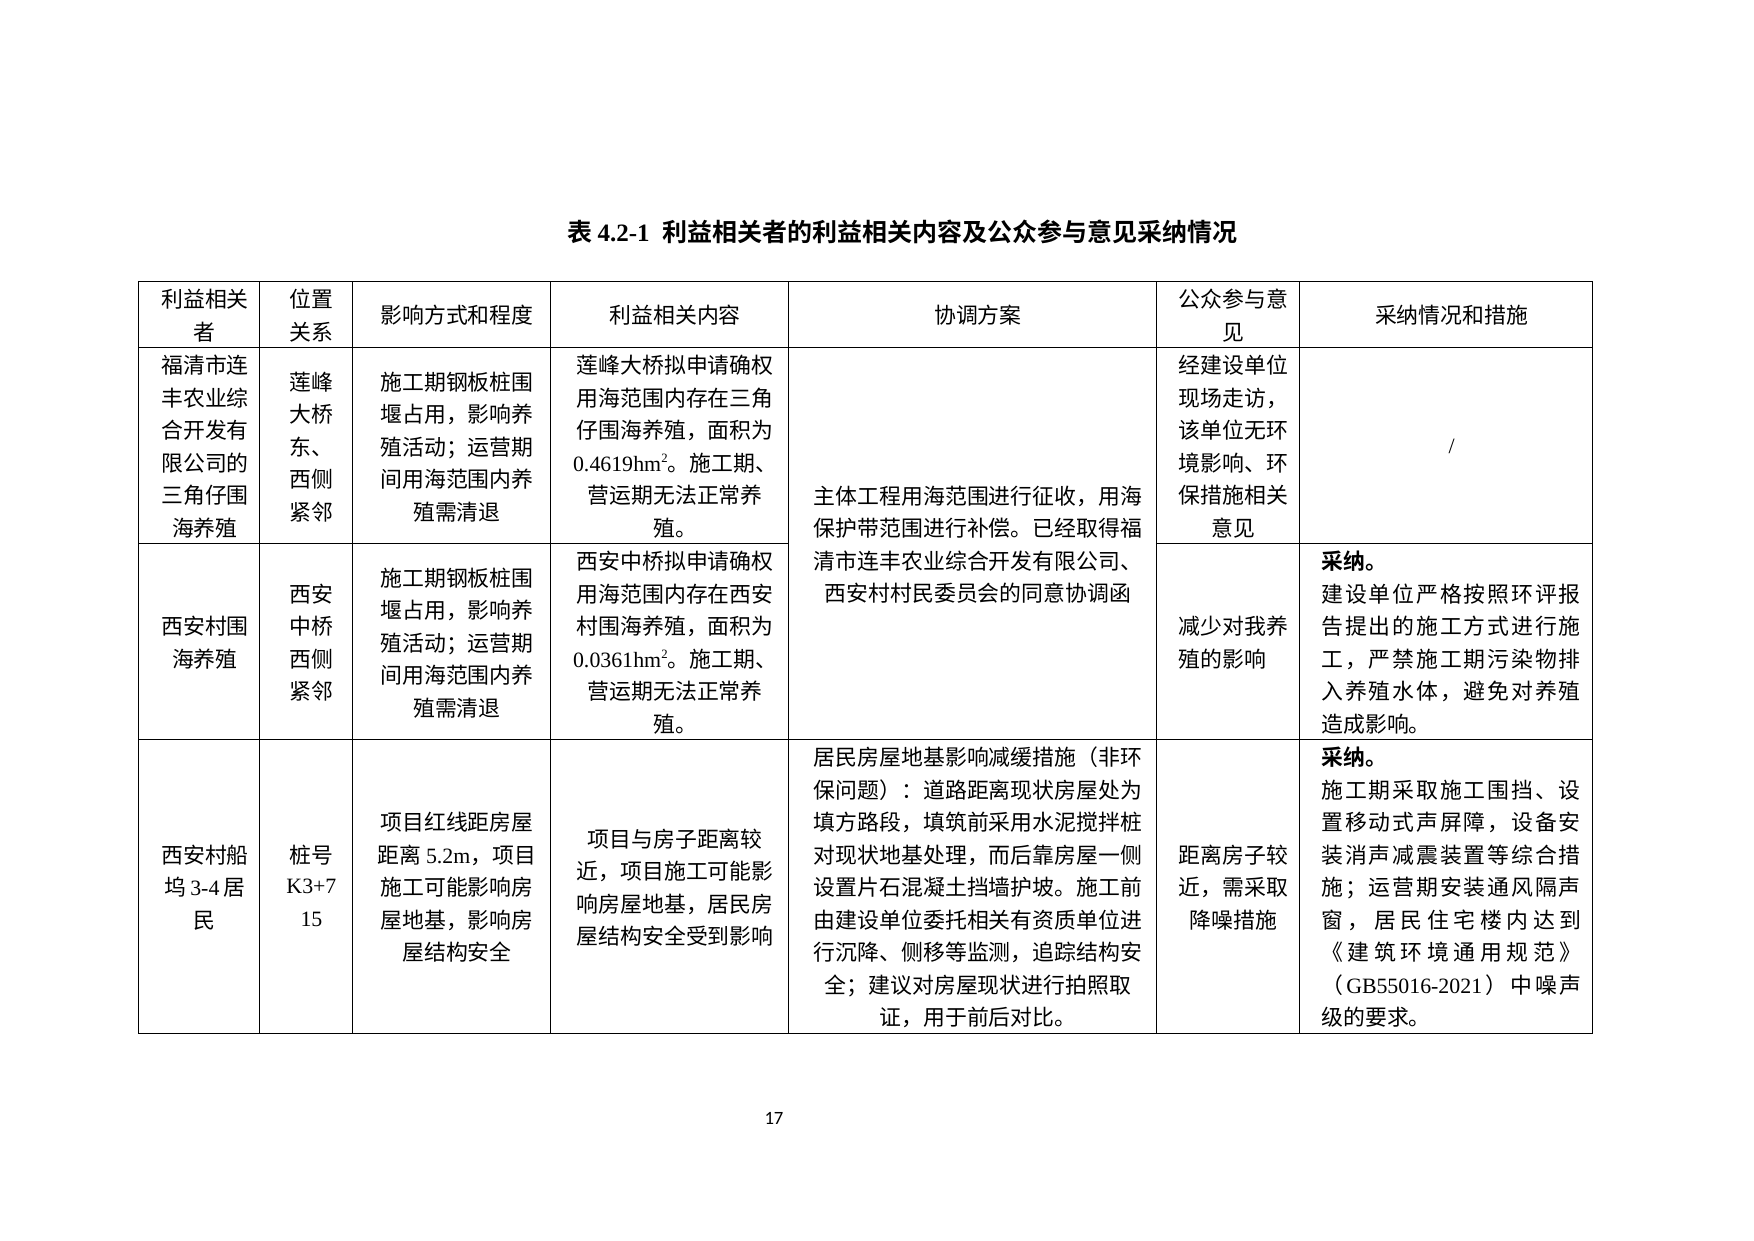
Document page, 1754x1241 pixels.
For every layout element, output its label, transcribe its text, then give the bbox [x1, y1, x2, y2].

table_cell 减少对我养殖的影响 [1157, 544, 1299, 739]
table_header 采纳情况和措施 [1300, 282, 1592, 347]
table_header 影响方式和程度 [353, 282, 550, 347]
table_cell / [1300, 348, 1592, 543]
table_cell 距离房子较近，需采取降噪措施 [1157, 740, 1299, 1032]
table_cell 西安村围海养殖 [139, 544, 259, 739]
table_header 利益相关内容 [551, 282, 788, 347]
table_cell 施工期钢板桩围堰占用，影响养殖活动；运营期间用海范围内养殖需清退 [353, 544, 550, 739]
table_cell 桩号K3+715 [260, 740, 352, 1032]
text 表4.2-1 利益相关者的利益相关内容及公众参与意见采纳情况 [150, 198, 1604, 263]
table_header 协调方案 [789, 282, 1156, 347]
table_cell 莲峰大桥拟申请确权用海范围内存在三角仔围海养殖，面积为0.4619hm2。施工期、营运期无法正常养殖。 [551, 348, 788, 543]
table_cell 经建设单位现场走访，该单位无环境影响、环保措施相关意见 [1157, 348, 1299, 543]
table_header 利益相关者 [139, 282, 259, 347]
table_cell 西安中桥西侧紧邻 [260, 544, 352, 739]
table_cell 福清市连丰农业综合开发有限公司的三角仔围海养殖 [139, 348, 259, 543]
table_cell 采纳。 建设单位严格按照环评报告提出的施工方式进行施工，严禁施工期污染物排入养殖水体，避免对养殖造成影响。 [1300, 544, 1592, 739]
table_cell 采纳。 施工期采取施工围挡、设置移动式声屏障，设备安装消声减震装置等综合措施；运营期安装通风隔声窗，居民住宅楼内达到《建筑环境通用规范》（GB55016-2021）中噪声级的要求。 [1300, 740, 1592, 1032]
table_cell 居民房屋地基影响减缓措施（非环保问题）：道路距离现状房屋处为填方路段，填筑前采用水泥搅拌桩对现状地基处理，而后靠房屋一侧设置片石混凝土挡墙护坡。施工前由建设单位委托相关有资质单位进行沉降、侧移等监测，追踪结构安全；建议对房屋现状进行拍照取证，用于前后对比。 [789, 740, 1156, 1032]
table_header 位置关系 [260, 282, 352, 347]
table_cell 西安村船坞3-4居民 [139, 740, 259, 1032]
table_cell 西安中桥拟申请确权用海范围内存在西安村围海养殖，面积为0.0361hm2。施工期、营运期无法正常养殖。 [551, 544, 788, 739]
table_cell 主体工程用海范围进行征收，用海保护带范围进行补偿。已经取得福清市连丰农业综合开发有限公司、西安村村民委员会的同意协调函 [789, 348, 1156, 739]
table_header 公众参与意见 [1157, 282, 1299, 347]
table_cell 项目红线距房屋距离5.2m，项目施工可能影响房屋地基，影响房屋结构安全 [353, 740, 550, 1032]
table_cell 莲峰大桥东、西侧紧邻 [260, 348, 352, 543]
table_cell 项目与房子距离较近，项目施工可能影响房屋地基，居民房屋结构安全受到影响 [551, 740, 788, 1032]
table_cell 施工期钢板桩围堰占用，影响养殖活动；运营期间用海范围内养殖需清退 [353, 348, 550, 543]
